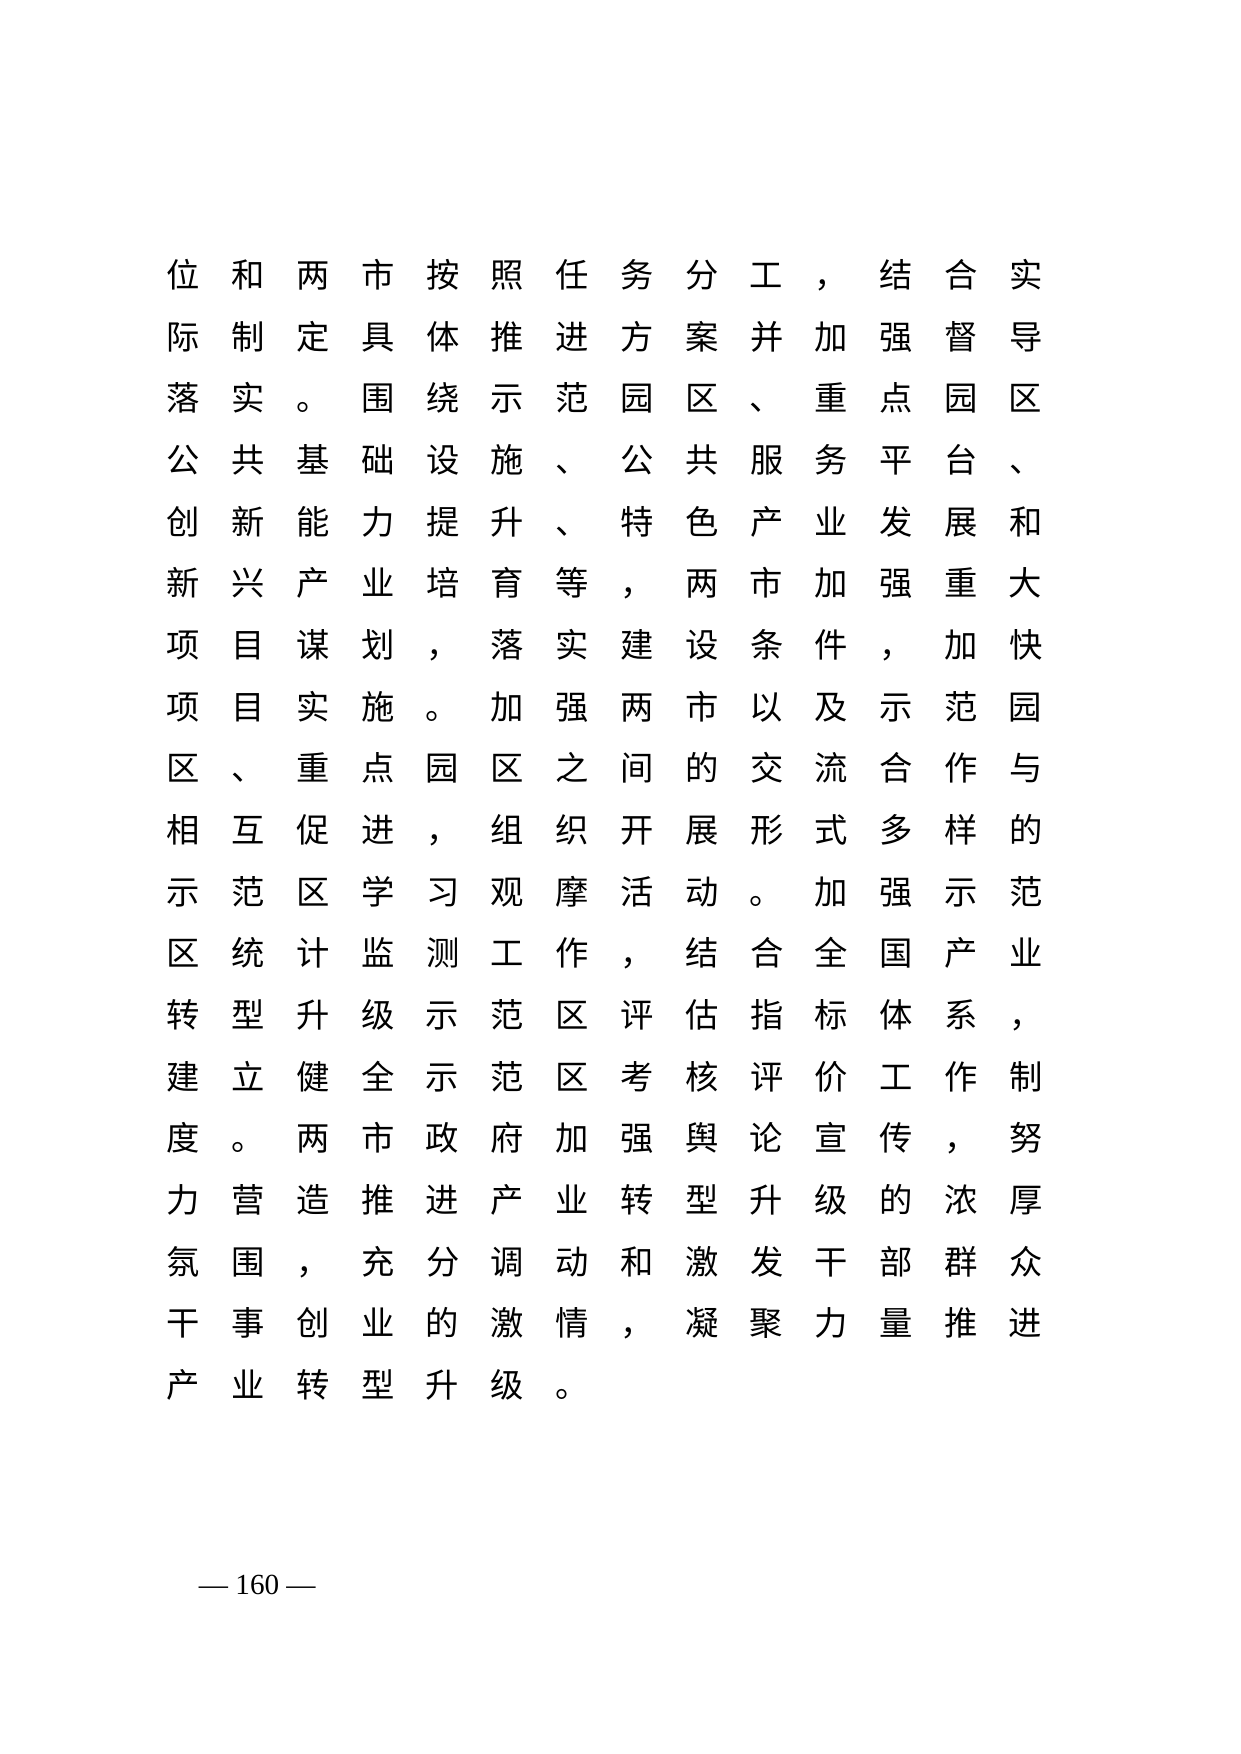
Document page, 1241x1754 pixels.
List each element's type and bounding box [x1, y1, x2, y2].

text [167, 242, 1074, 1414]
